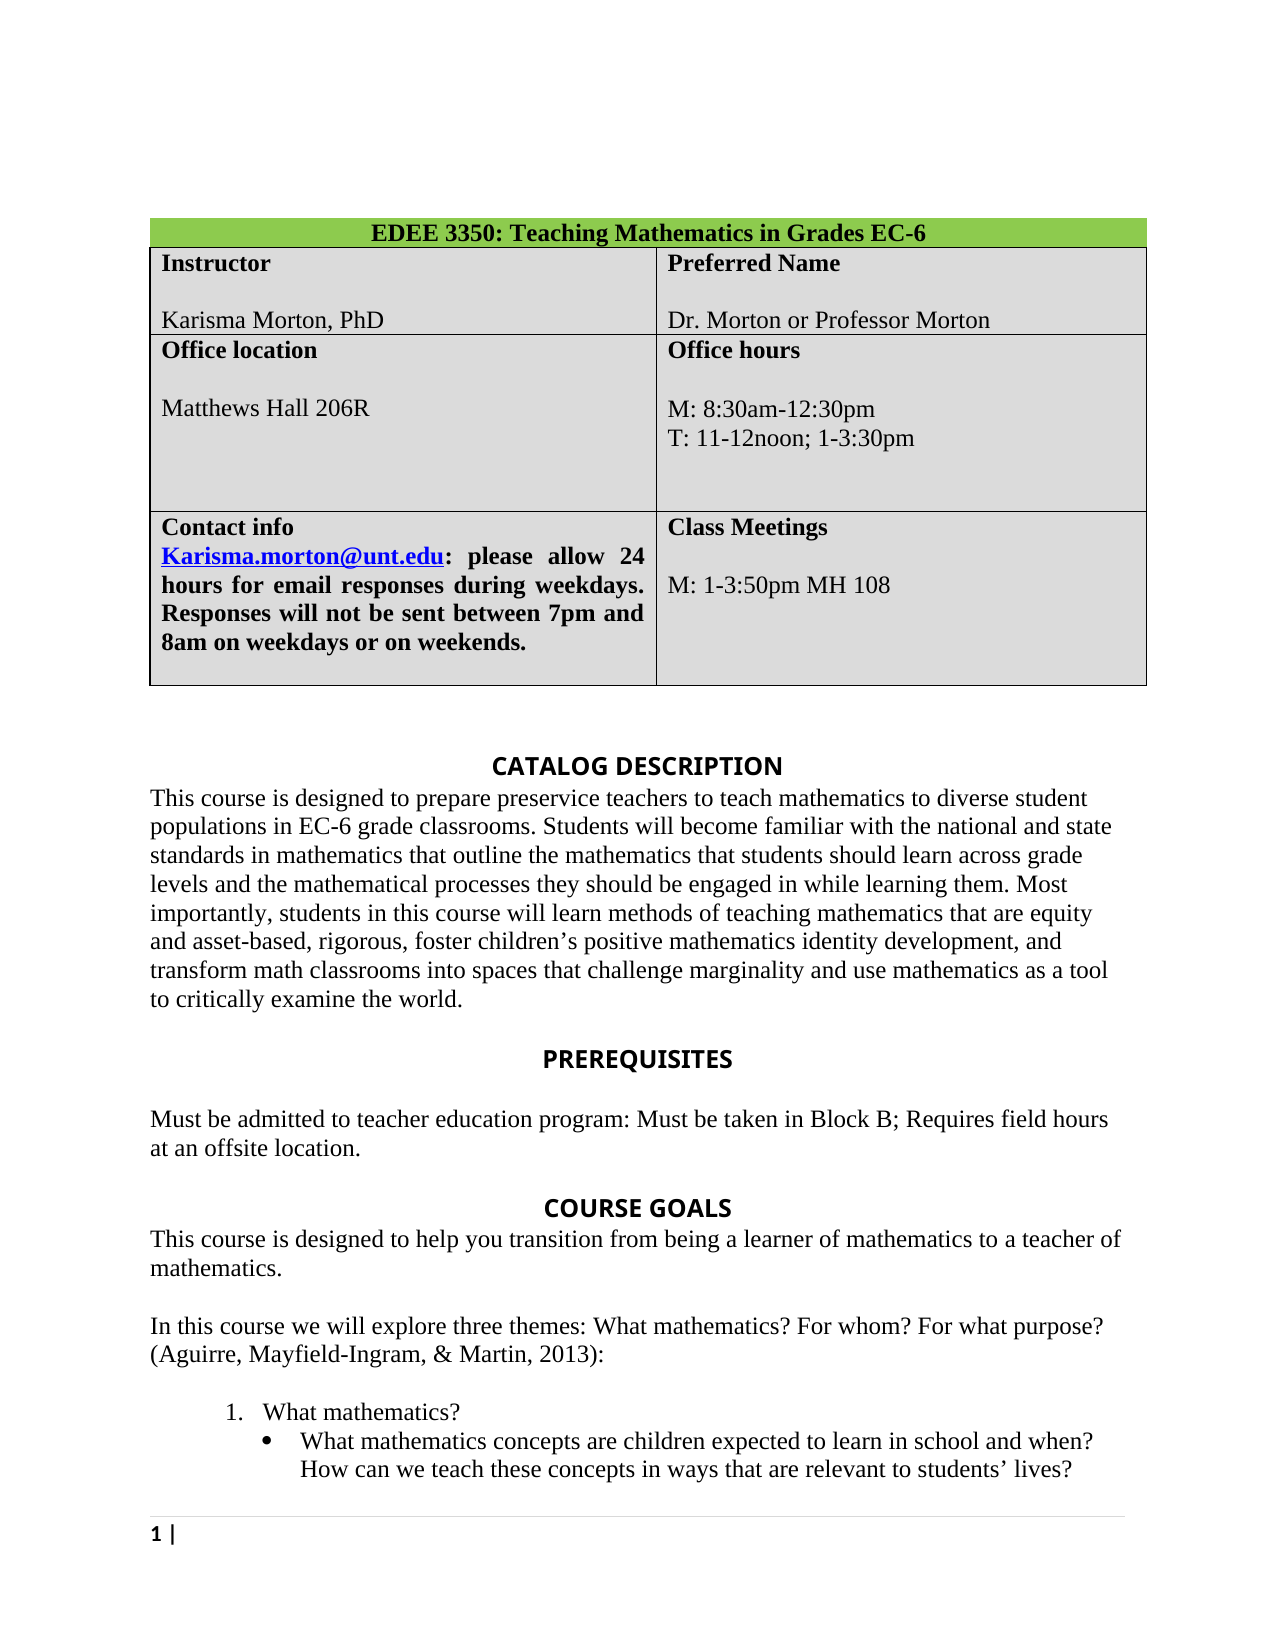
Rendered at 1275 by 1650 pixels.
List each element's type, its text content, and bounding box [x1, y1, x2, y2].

text Prerequisites [150, 1041, 1125, 1076]
list What mathematics? [225, 1397, 1125, 1426]
table_cell Preferred Name Dr. Morton or Professor Morton [657, 248, 1146, 334]
table_cell Office location Matthews Hall 206R [151, 335, 656, 511]
text This course is designed to help you transition from being a learner of mathematics to a teacher of mathematics. [150, 1224, 1125, 1282]
table_cell Class Meetings M: 1-3:50pm MH 108 [657, 512, 1146, 685]
table_header EDEE 3350: Teaching Mathematics in Grades EC-6 [150, 218, 1147, 247]
table_cell Office hours M: 8:30am-12:30pm T: 11-12noon; 1-3:30pm [657, 335, 1146, 511]
text In this course we will explore three themes: What mathematics? For whom? For what purpose? (Aguirre, Mayfield-Ingram, & Martin, 2013): [150, 1311, 1125, 1368]
list What mathematics concepts are children expected to learn in school and when? How can we teach these concepts in ways that are relevant to students’ lives? [262, 1426, 1125, 1483]
table_cell Instructor Karisma Morton, PhD [151, 248, 656, 334]
text Must be admitted to teacher education program: Must be taken in Block B; Requires field hours at an offsite location. [150, 1104, 1125, 1162]
text Course Goals [150, 1191, 1125, 1224]
text Catalog Description [150, 749, 1125, 783]
text This course is designed to prepare preservice teachers to teach mathematics to diverse student populations in EC-6 grade classrooms. Students will become familiar with the national and state standards in mathematics that outline the mathematics that students should learn across grade levels and the mathematical processes they should be engaged in while learning them. Most importantly, students in this course will learn methods of teaching mathematics that are equity and asset-based, rigorous, foster children’s positive mathematics identity development, and transform math classrooms into spaces that challenge marginality and use mathematics as a tool to critically examine the world. [150, 783, 1125, 1013]
table_cell Contact info Karisma.morton@unt.edu: please allow 24 hours for email responses during weekdays. Responses will not be sent between 7pm and 8am on weekdays or on weekends. [151, 512, 656, 685]
